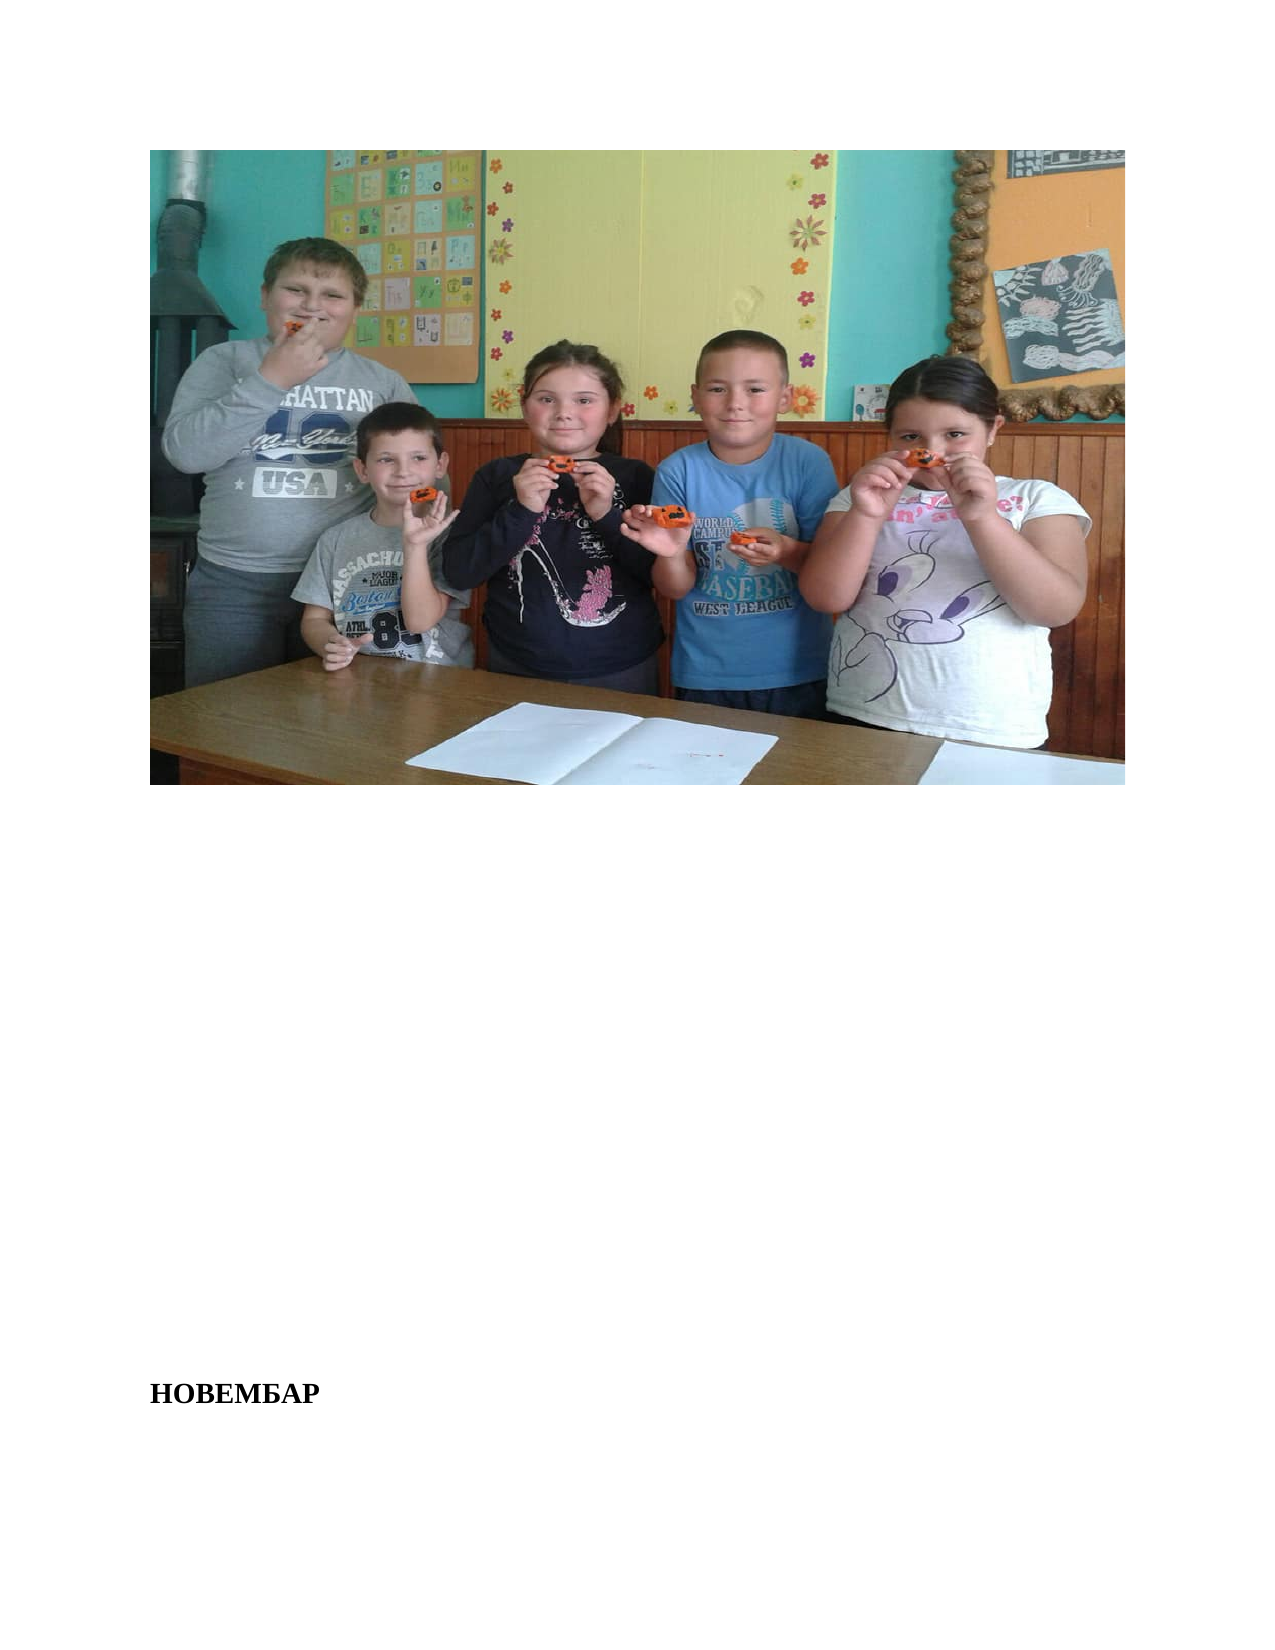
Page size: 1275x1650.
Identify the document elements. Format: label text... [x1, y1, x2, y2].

text НОВЕМБАР [150, 1376, 1125, 1409]
picture [150, 150, 1125, 785]
